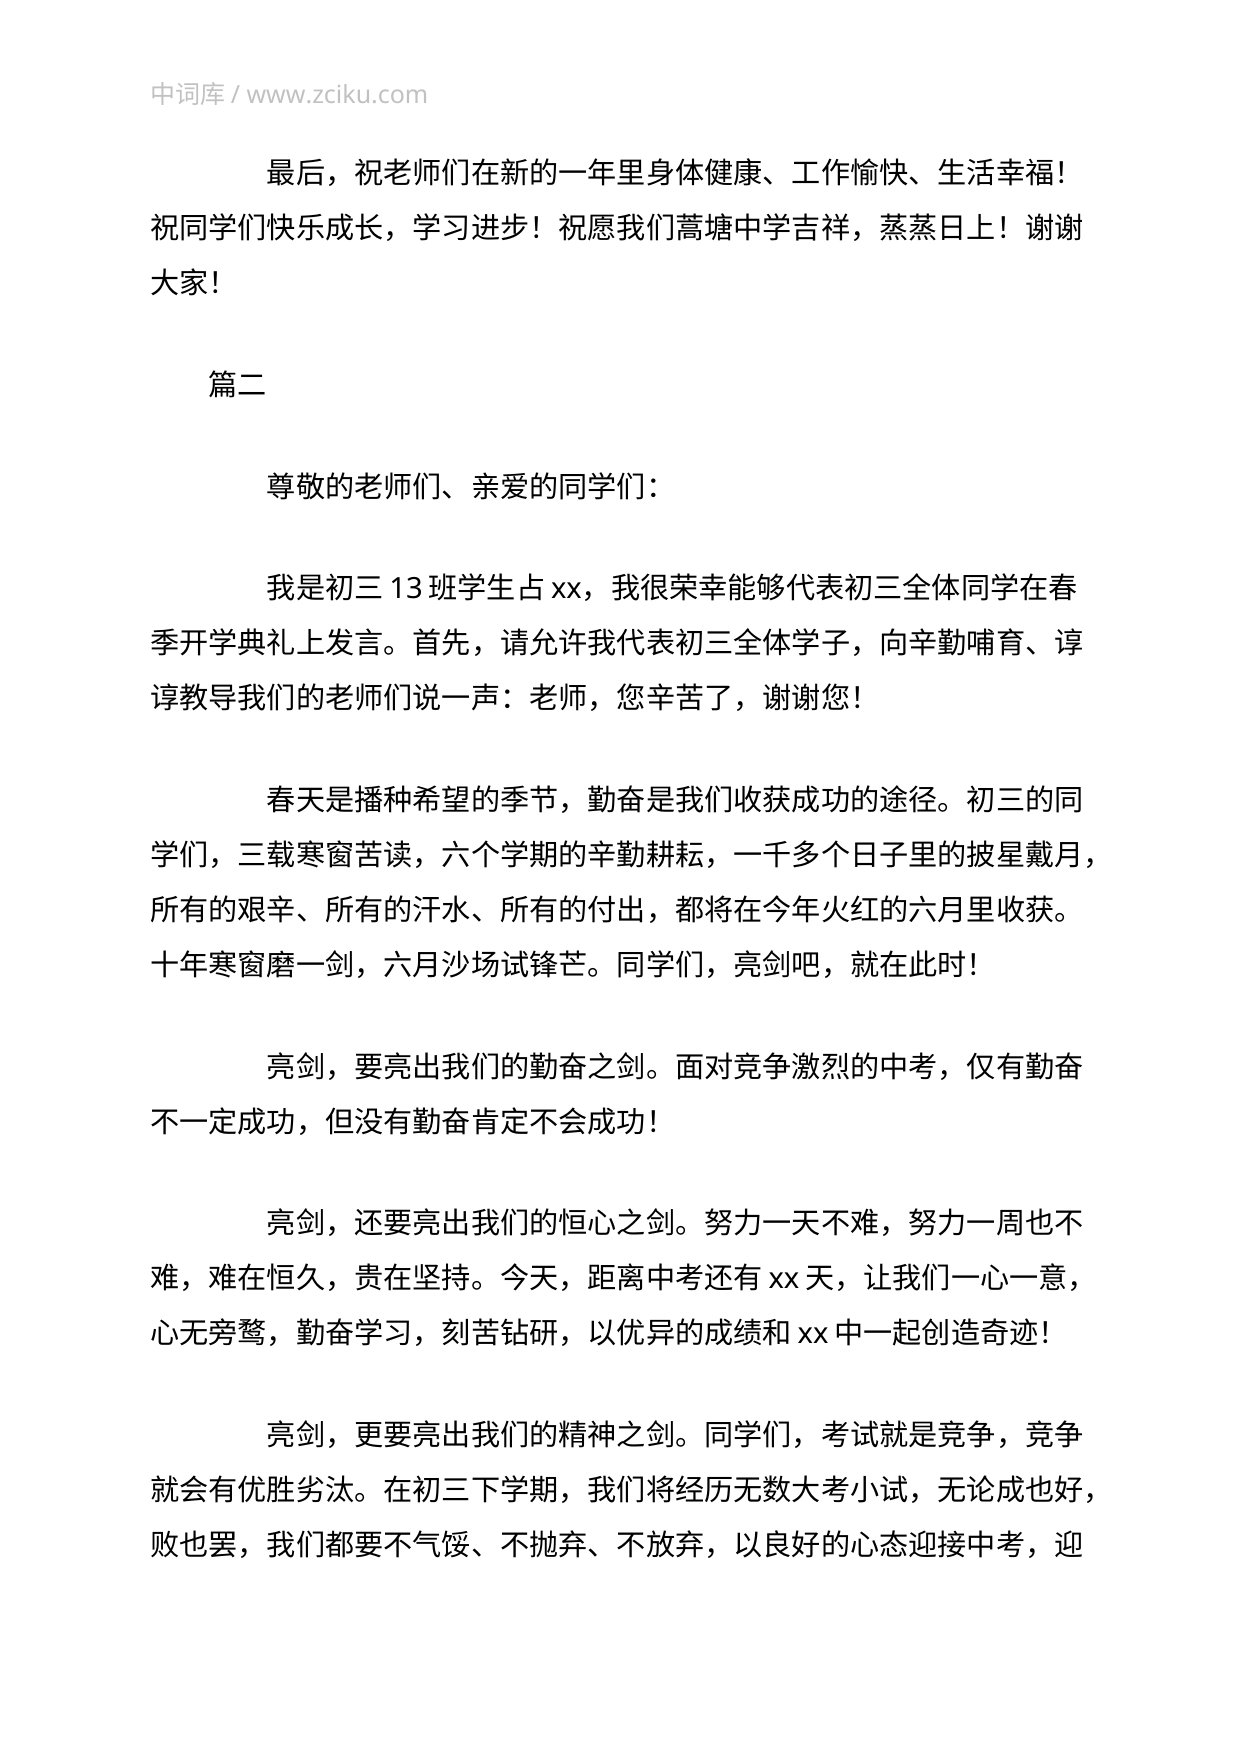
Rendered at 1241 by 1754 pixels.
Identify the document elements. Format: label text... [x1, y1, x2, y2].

text 春天是播种希望的季节，勤奋是我们收获成功的途径。初三的同学们，三载寒窗苦读，六个学期的辛勤耕耘，一千多个日子里的披星戴月，所有的艰辛、所有的汗水、所有的付出，都将在今年火红的六月里收获。十年寒窗磨一剑，六月沙场试锋芒。同学们，亮剑吧，就在此时！ [150, 777, 1090, 984]
text 我是初三13班学生占xx，我很荣幸能够代表初三全体同学在春季开学典礼上发言。首先，请允许我代表初三全体学子，向辛勤哺育、谆谆教导我们的老师们说一声：老师，您辛苦了，谢谢您！ [150, 565, 1090, 717]
text 篇二 [150, 362, 1090, 404]
text 亮剑，要亮出我们的勤奋之剑。面对竞争激烈的中考，仅有勤奋不一定成功，但没有勤奋肯定不会成功！ [150, 1043, 1090, 1140]
text 尊敬的老师们、亲爱的同学们： [150, 463, 1090, 506]
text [150, 1412, 1090, 1564]
text 亮剑，还要亮出我们的恒心之剑。努力一天不难，努力一周也不难，难在恒久，贵在坚持。今天，距离中考还有xx天，让我们一心一意，心无旁鹜，勤奋学习，刻苦钻研，以优异的成绩和xx中一起创造奇迹！ [150, 1200, 1090, 1352]
text 最后，祝老师们在新的一年里身体健康、工作愉快、生活幸福！祝同学们快乐成长，学习进步！祝愿我们蒿塘中学吉祥，蒸蒸日上！谢谢大家！ [150, 150, 1090, 302]
